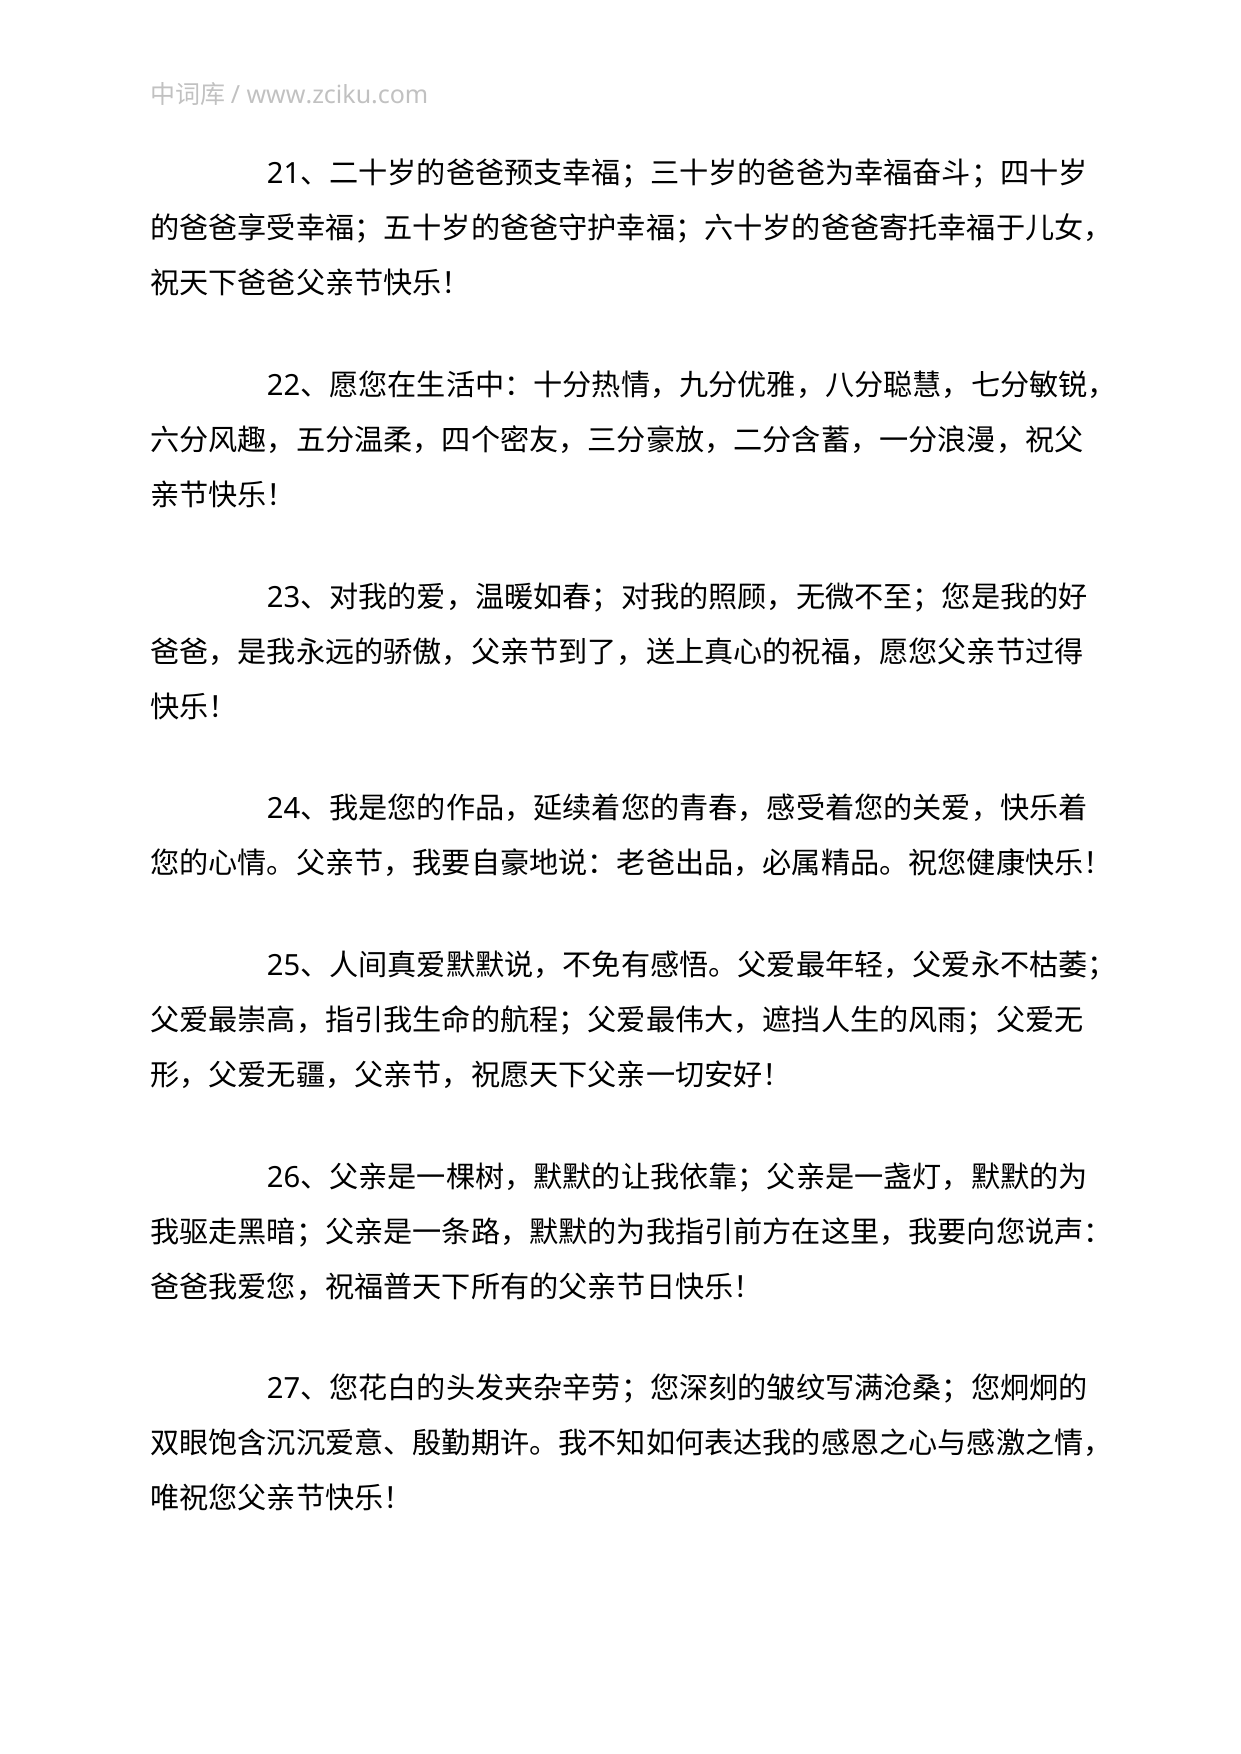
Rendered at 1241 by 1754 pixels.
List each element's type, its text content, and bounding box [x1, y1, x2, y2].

text 27、您花白的头发夹杂辛劳；您深刻的皱纹写满沧桑；您炯炯的双眼饱含沉沉爱意、殷勤期许。我不知如何表达我的感恩之心与感激之情，唯祝您父亲节快乐！ [150, 1365, 1090, 1517]
text 26、父亲是一棵树，默默的让我依靠；父亲是一盏灯，默默的为我驱走黑暗；父亲是一条路，默默的为我指引前方在这里，我要向您说声：爸爸我爱您，祝福普天下所有的父亲节日快乐！ [150, 1153, 1090, 1306]
text 23、对我的爱，温暖如春；对我的照顾，无微不至；您是我的好爸爸，是我永远的骄傲，父亲节到了，送上真心的祝福，愿您父亲节过得快乐！ [150, 573, 1090, 726]
text 24、我是您的作品，延续着您的青春，感受着您的关爱，快乐着您的心情。父亲节，我要自豪地说：老爸出品，必属精品。祝您健康快乐！ [150, 785, 1090, 882]
text 25、人间真爱默默说，不免有感悟。父爱最年轻，父爱永不枯萎；父爱最崇高，指引我生命的航程；父爱最伟大，遮挡人生的风雨；父爱无形，父爱无疆，父亲节，祝愿天下父亲一切安好！ [150, 942, 1090, 1094]
text 22、愿您在生活中：十分热情，九分优雅，八分聪慧，七分敏锐，六分风趣，五分温柔，四个密友，三分豪放，二分含蓄，一分浪漫，祝父亲节快乐！ [150, 362, 1090, 514]
text 21、二十岁的爸爸预支幸福；三十岁的爸爸为幸福奋斗；四十岁的爸爸享受幸福；五十岁的爸爸守护幸福；六十岁的爸爸寄托幸福于儿女，祝天下爸爸父亲节快乐！ [150, 150, 1090, 302]
